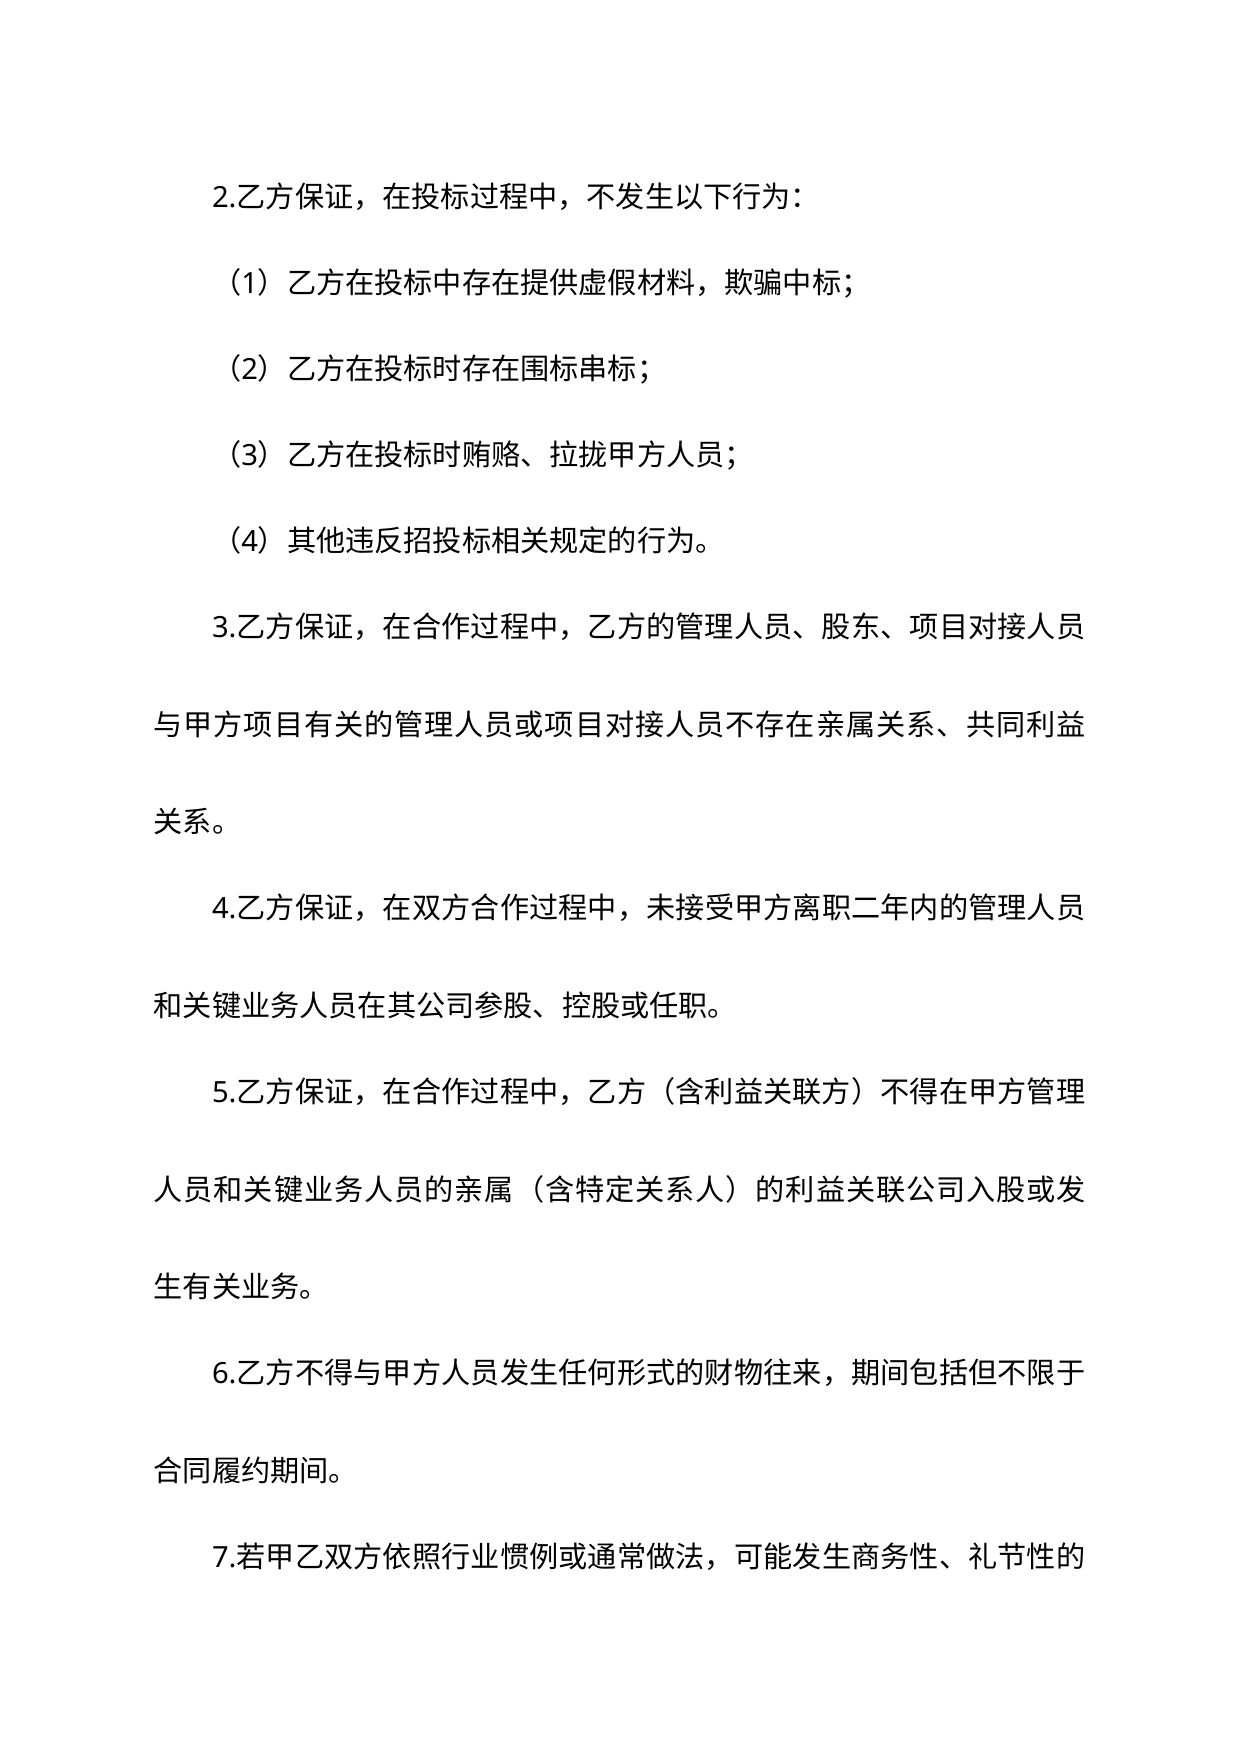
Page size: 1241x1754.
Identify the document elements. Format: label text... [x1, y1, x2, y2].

text （2）乙方在投标时存在围标串标； [153, 334, 1087, 399]
text 6.乙方不得与甲方人员发生任何形式的财物往来，期间包括但不限于合同履约期间。 [153, 1339, 1087, 1501]
text 5.乙方保证，在合作过程中，乙方（含利益关联方）不得在甲方管理人员和关键业务人员的亲属（含特定关系人）的利益关联公司入股或发生有关业务。 [153, 1057, 1087, 1317]
text （1）乙方在投标中存在提供虚假材料，欺骗中标； [153, 248, 1087, 313]
text 4.乙方保证，在双方合作过程中，未接受甲方离职二年内的管理人员和关键业务人员在其公司参股、控股或任职。 [153, 874, 1087, 1036]
text 3.乙方保证，在合作过程中，乙方的管理人员、股东、项目对接人员与甲方项目有关的管理人员或项目对接人员不存在亲属关系、共同利益关系。 [153, 593, 1087, 853]
text （4）其他违反招投标相关规定的行为。 [153, 507, 1087, 572]
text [153, 1522, 1087, 1587]
text （3）乙方在投标时贿赂、拉拢甲方人员； [153, 420, 1087, 485]
text 2.乙方保证，在投标过程中，不发生以下行为： [153, 162, 1087, 227]
